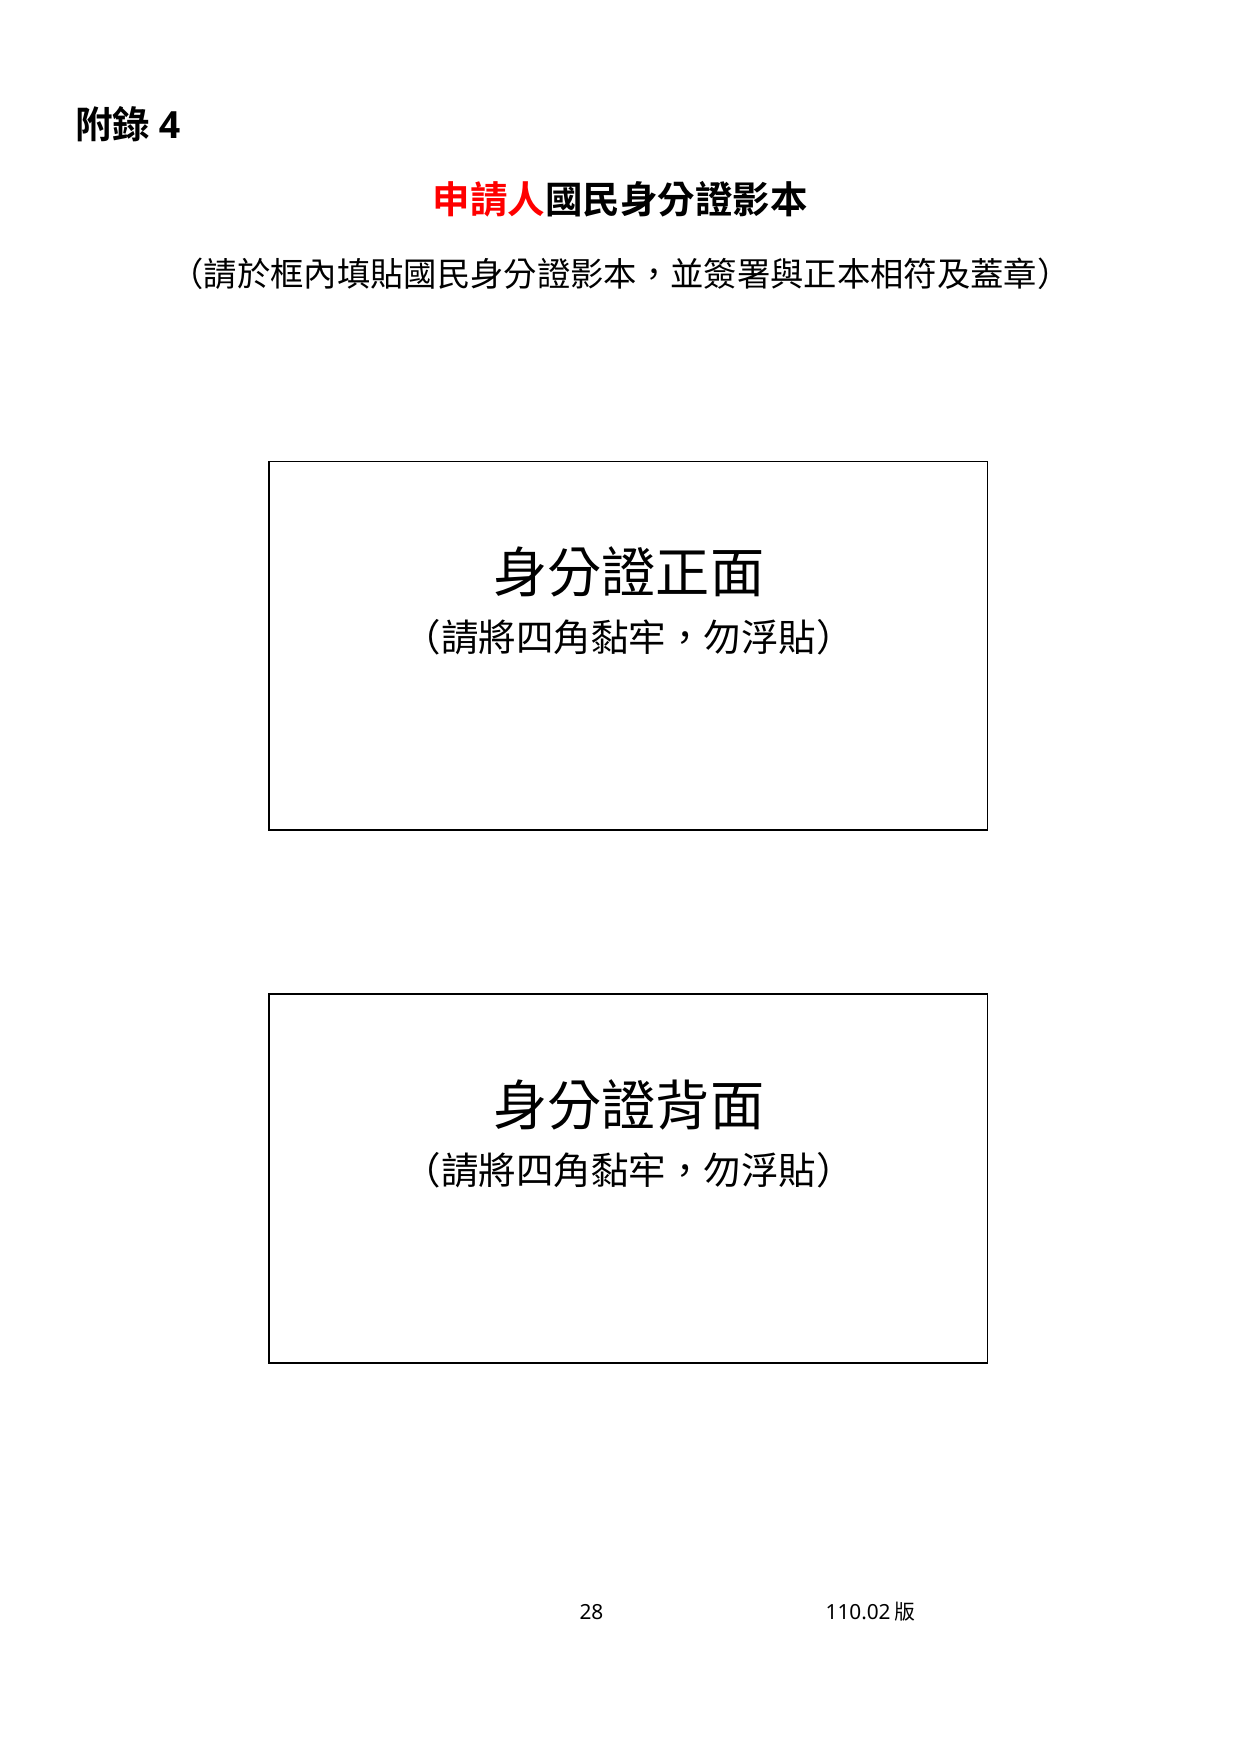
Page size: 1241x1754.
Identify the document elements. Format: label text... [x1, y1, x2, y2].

text 申請人國民身分證影本 [75, 160, 1165, 235]
text 附錄 4 [75, 85, 1165, 160]
text （請於框內填貼國民身分證影本，並簽署與正本相符及蓋章） [75, 235, 1165, 310]
